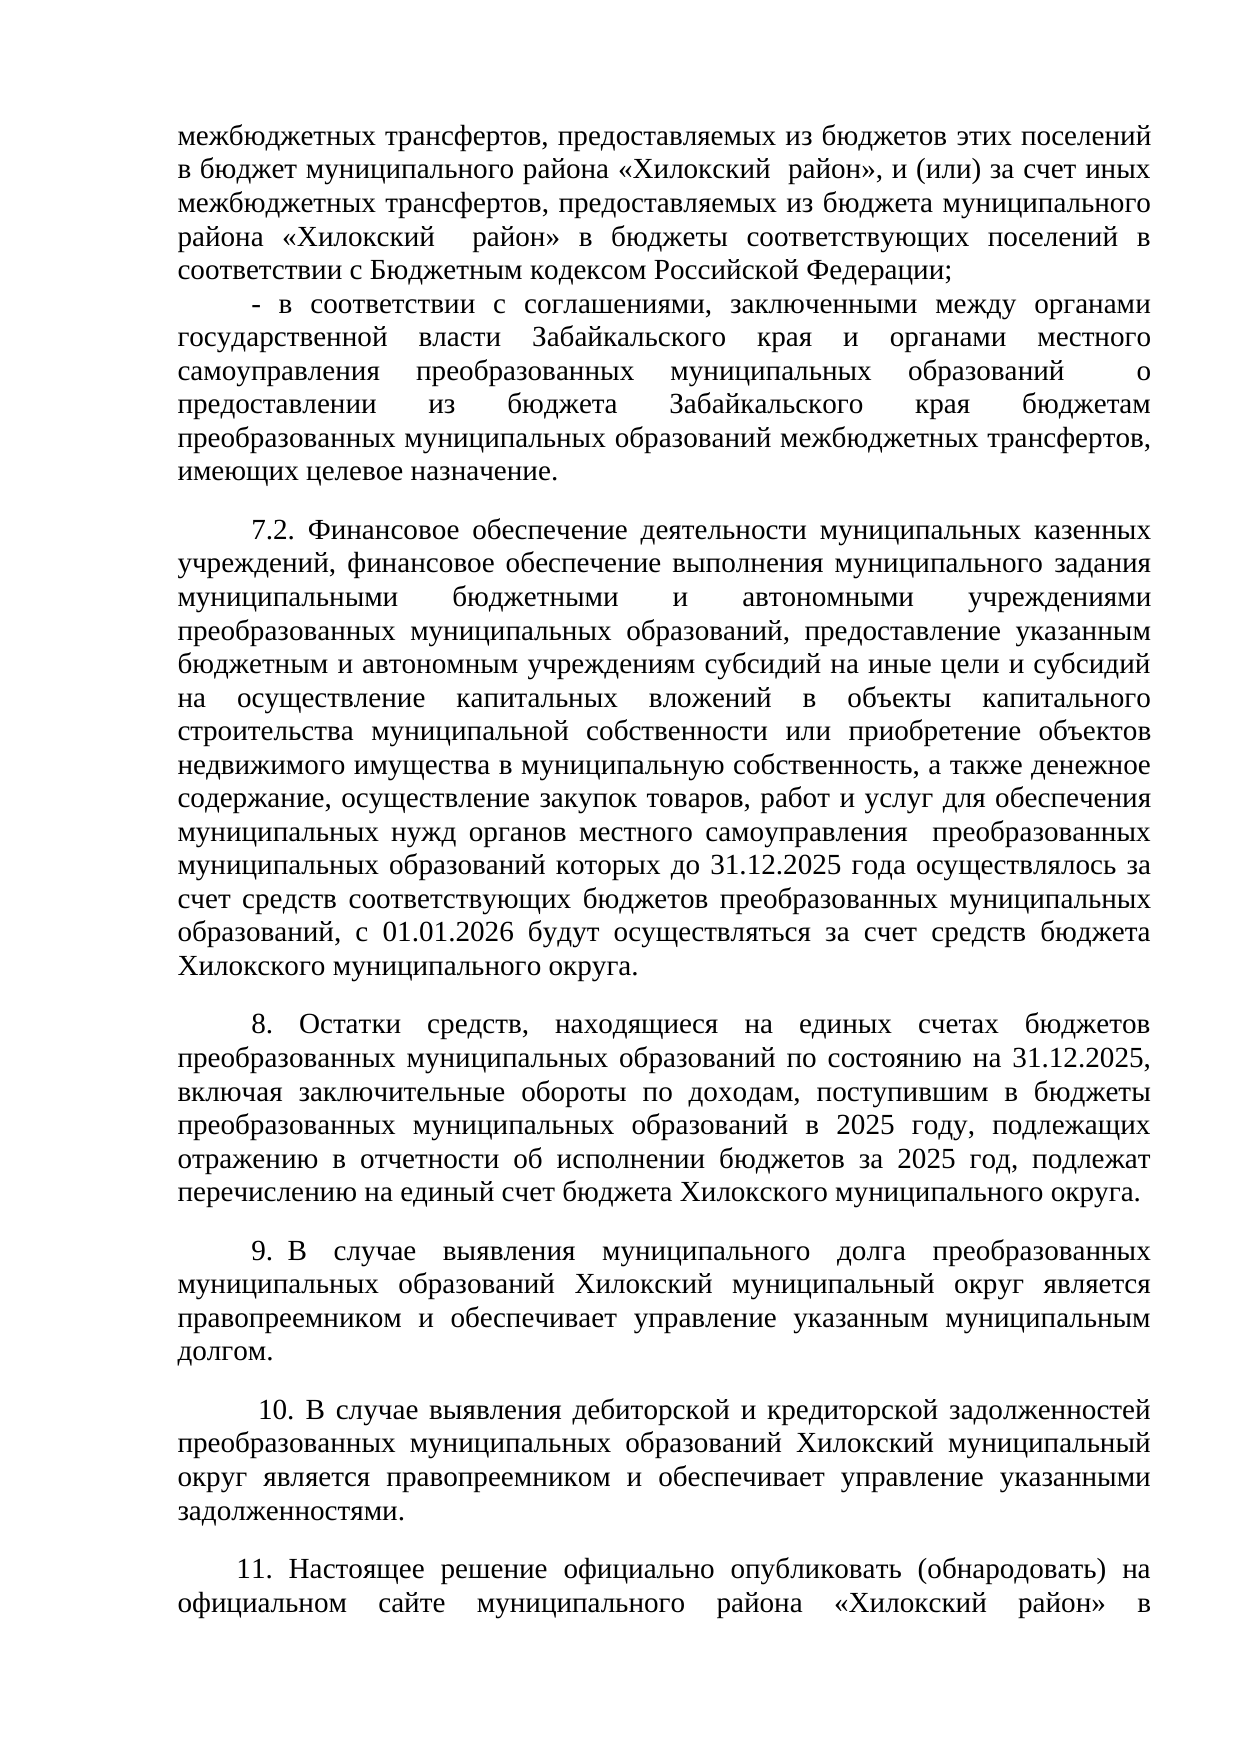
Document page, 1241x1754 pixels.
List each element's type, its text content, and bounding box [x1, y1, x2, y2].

text 8. Остатки средств, находящиеся на единых счетах бюджетов преобразованных муниципальных образований по состоянию на 31.12.2025, включая заключительные обороты по доходам, поступившим в бюджеты преобразованных муниципальных образований в 2025 году, подлежащих отражению в отчетности об исполнении бюджетов за 2025 год, подлежат перечислению на единый счет бюджета Хилокского муниципального округа. [177, 1007, 1152, 1208]
text 7.2. Финансовое обеспечение деятельности муниципальных казенных учреждений, финансовое обеспечение выполнения муниципального задания муниципальными бюджетными и автономными учреждениями преобразованных муниципальных образований, предоставление указанным бюджетным и автономным учреждениям субсидий на иные цели и субсидий на осуществление капитальных вложений в объекты капитального строительства муниципальной собственности или приобретение объектов недвижимого имущества в муниципальную собственность, а также денежное содержание, осуществление закупок товаров, работ и услуг для обеспечения муниципальных нужд органов местного самоуправления преобразованных муниципальных образований которых до 31.12.2025 года осуществлялось за счет средств соответствующих бюджетов преобразованных муниципальных образований, с 01.01.2026 будут осуществляться за счет средств бюджета Хилокского муниципального округа. [177, 512, 1152, 982]
text 9. В случае выявления муниципального долга преобразованных муниципальных образований Хилокский муниципальный округ является правопреемником и обеспечивает управление указанным муниципальным долгом. [177, 1233, 1152, 1367]
text - в соответствии с соглашениями, заключенными между органами государственной власти Забайкальского края и органами местного самоуправления преобразованных муниципальных образований о предоставлении из бюджета Забайкальского края бюджетам преобразованных муниципальных образований межбюджетных трансфертов, имеющих целевое назначение. [177, 286, 1152, 487]
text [177, 118, 1152, 286]
text 10. В случае выявления дебиторской и кредиторской задолженностей преобразованных муниципальных образований Хилокский муниципальный округ является правопреемником и обеспечивает управление указанными задолженностями. [177, 1392, 1152, 1526]
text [177, 1551, 1152, 1618]
